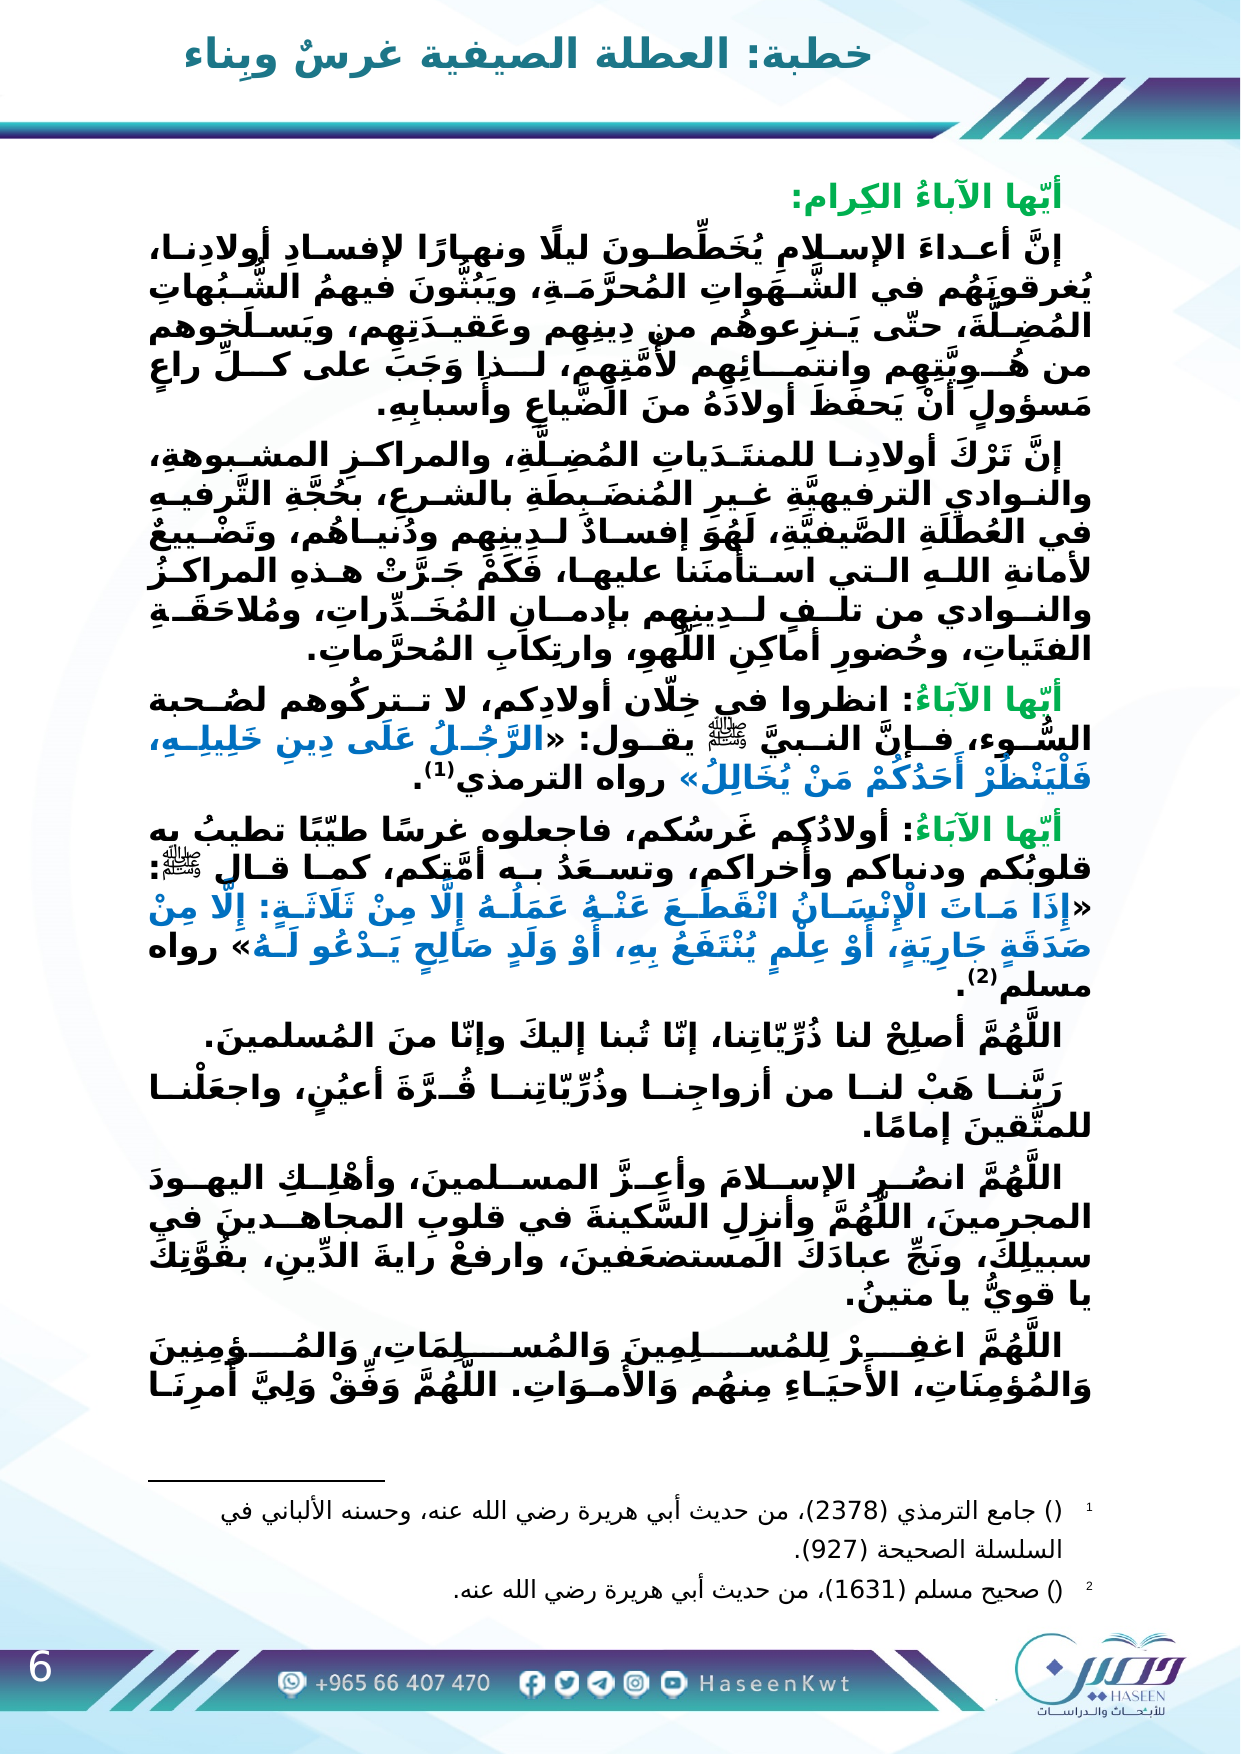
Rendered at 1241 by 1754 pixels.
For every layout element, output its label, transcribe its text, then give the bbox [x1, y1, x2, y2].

text إنَّ تَرْكَ أولادِنا للمنتَدَياتِ المُضِلَّةِ، والمراكزِ المشبوهةِ، والنواديِ الترفيهيَّةِ غيرِ المُنضَبِطَةِ بالشرعِ، بحُجَّةِ التَّرفيهِ في العُطلَةِ الصَّيفيَّةِ، لَهُوَ إفسادٌ لدِينِهِم ودُنياهُم، وتَضْييعٌ لأمانةِ اللهِ التي استأمنَنا عليها، فَكَمْ جَرَّتْ هذهِ المراكزُ والنوادي من تلفٍ لدِينِهِم بإدمانِ المُخَدِّراتِ، ومُلاحَقَةِ الفتَياتِ، وحُضورِ أماكِنِ اللَّهوِ، وارتِكابِ المُحرَّماتِ. [148, 435, 1092, 668]
picture [0, 0, 1241, 1754]
text رَبَّنا هَبْ لنا من أزواجِنا وذُرِّيّاتِنا قُرَّةَ أعيُنٍ، واجعَلْنا للمتَّقينَ إمامًا. [148, 1068, 1092, 1146]
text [148, 1326, 1092, 1404]
text اللَّهُمَّ أصلِحْ لنا ذُرِّيّاتِنا، إنّا تُبنا إليكَ وإنّا منَ المُسلمينَ. [148, 1017, 1092, 1056]
text أيّها الآباءُ الكِرام: [148, 177, 1092, 216]
text اللَّهُمَّ انصُرِ الإسلامَ وأعِزَّ المسلمينَ، وأهْلِكِ اليهودَ المجرمينَ، اللَّهُمَّ وأنزِلِ السَّكينةَ في قلوبِ المجاهدينَ في سبيلِكَ، ونَجِّ عبادَكَ المستضعَفينَ، وارفعْ رايةَ الدِّينِ، بقُوَّتِكَ يا قويُّ يا متينُ. [148, 1158, 1092, 1314]
text أيّها الآبَاءُ: انظروا في خِلّان أولادِكم، لا تتركُوهم لصُحبة السُّوء، فإنَّ النبيَّ ﷺ يقول: «الرَّجُلُ عَلَى دِينِ خَلِيلِهِ، فَلْيَنْظُرْ أَحَدُكُمْ مَنْ يُخَالِلُ» رواه الترمذي(). [148, 681, 1092, 797]
text إنَّ أعداءَ الإسلامِ يُخَطِّطونَ ليلًا ونهارًا لإفسادِ أولادِنا، يُغرقونَهُم في الشَّهَواتِ المُحرَّمَةِ، ويَبُثُّونَ فيهمُ الشُّبُهاتِ المُضِلَّةَ، حتّى يَنزِعوهُم من دِينِهِم وعَقيدَتِهِم، ويَسلَخوهم من هُوِيَّتِهِم وانتمائِهِم لأُمَّتِهِم، لذا وَجَبَ على كلِّ راعٍ مَسؤولٍ أنْ يَحفَظَ أولادَهُ منَ الضَّياعِ وأَسبابِهِ. [148, 228, 1092, 423]
text أيّها الآبَاءُ: أولادُكم غَرسُكم، فاجعلوه غرسًا طيّبًا تطيبُ به قلوبُكم ودنياكم وأُخراكم، وتسعَدُ به أمَّتكم، كما قال ﷺ: «إِذَا مَاتَ الْإِنْسَانُ انْقَطَعَ عَنْهُ عَمَلُهُ إِلَّا مِنْ ثَلَاثَةٍ: إِلَّا مِنْ صَدَقَةٍ جَارِيَةٍ، أَوْ عِلْمٍ يُنْتَفَعُ بِهِ، أَوْ وَلَدٍ صَالِحٍ يَدْعُو لَهُ» رواه مسلم(). [148, 810, 1092, 1004]
